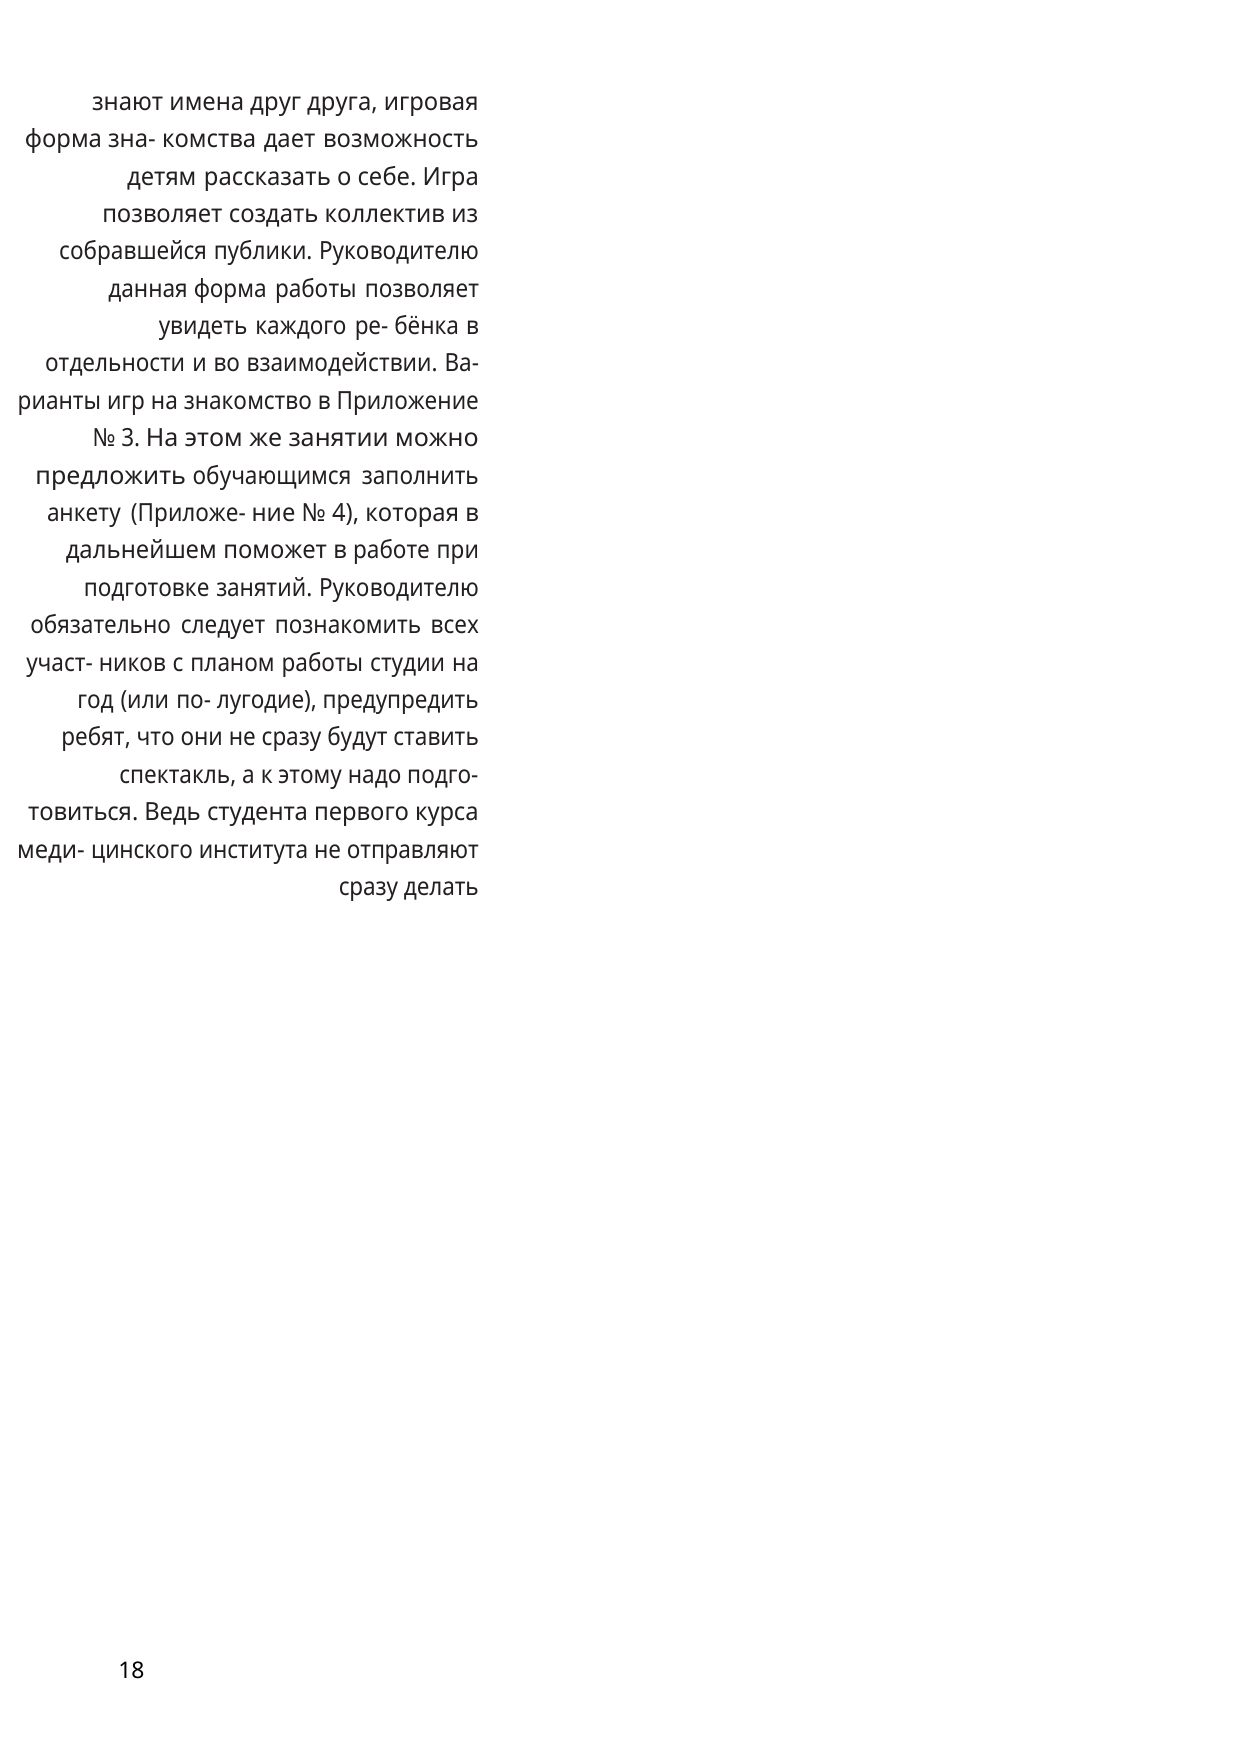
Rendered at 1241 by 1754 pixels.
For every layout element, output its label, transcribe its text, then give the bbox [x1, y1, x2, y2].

text знают имена друг друга, игровая форма зна- комства дает возможность детям рассказать о себе. Игра позволяет создать коллектив из собравшейся публики. Руководителю данная форма работы позволяет увидеть каждого ре- бёнка в отдельности и во взаимодействии. Ва- рианты игр на знакомство в Приложение № 3. На этом же занятии можно предложить обучающимся заполнить анкету (Приложе- ние № 4), которая в дальнейшем поможет в работе при подготовке занятий. Руководителю обязательно следует познакомить всех участ- ников с планом работы студии на год (или по- лугодие), предупредить ребят, что они не сразу будут ставить спектакль, а к этому надо подго- товиться. Ведь студента первого курса меди- цинского института не отправляют сразу делать [16, 83, 479, 903]
